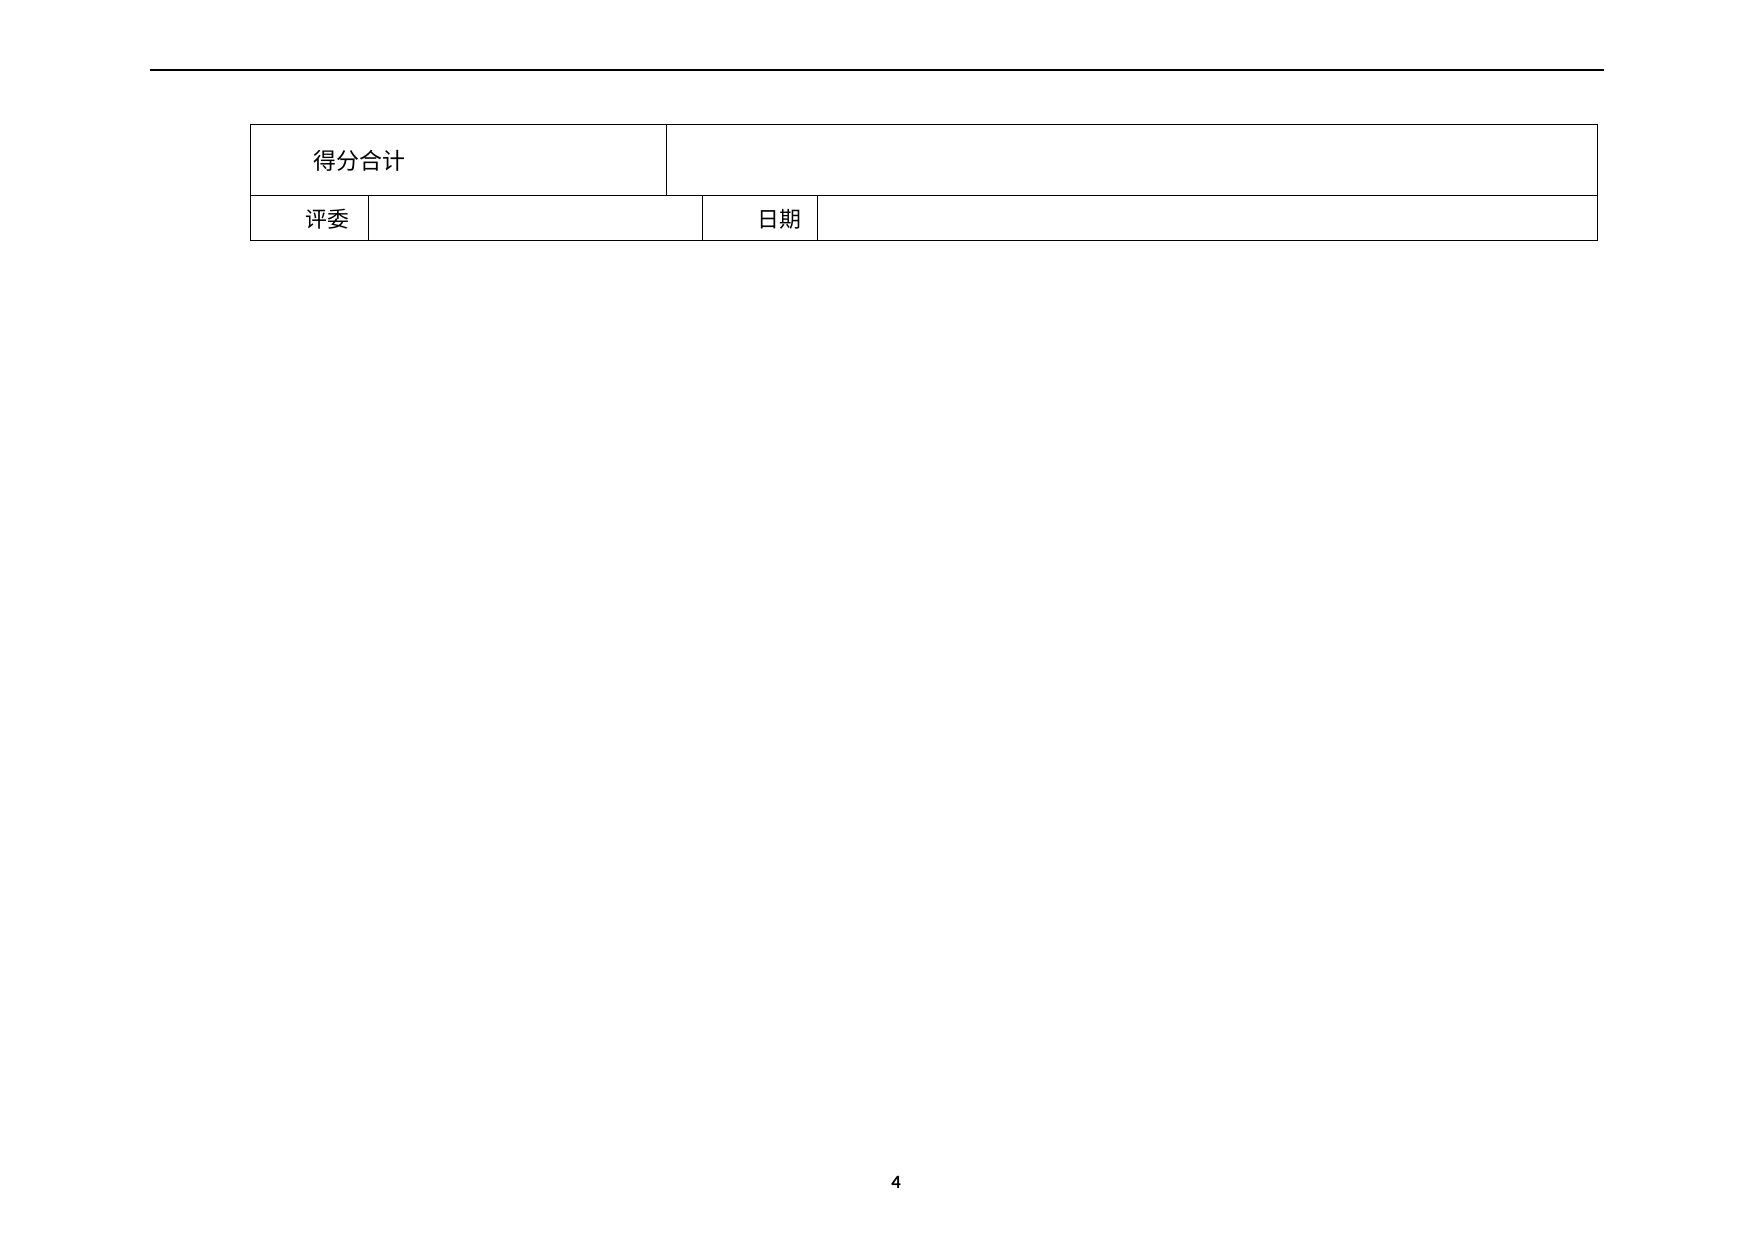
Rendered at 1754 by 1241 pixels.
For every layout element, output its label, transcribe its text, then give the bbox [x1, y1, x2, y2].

table_cell [818, 196, 1597, 239]
table_cell 评委 [251, 196, 368, 239]
table_cell [667, 125, 1597, 195]
table_cell 日期 [703, 196, 817, 239]
table_cell 得分合计 [251, 125, 666, 195]
table_cell [369, 196, 702, 239]
